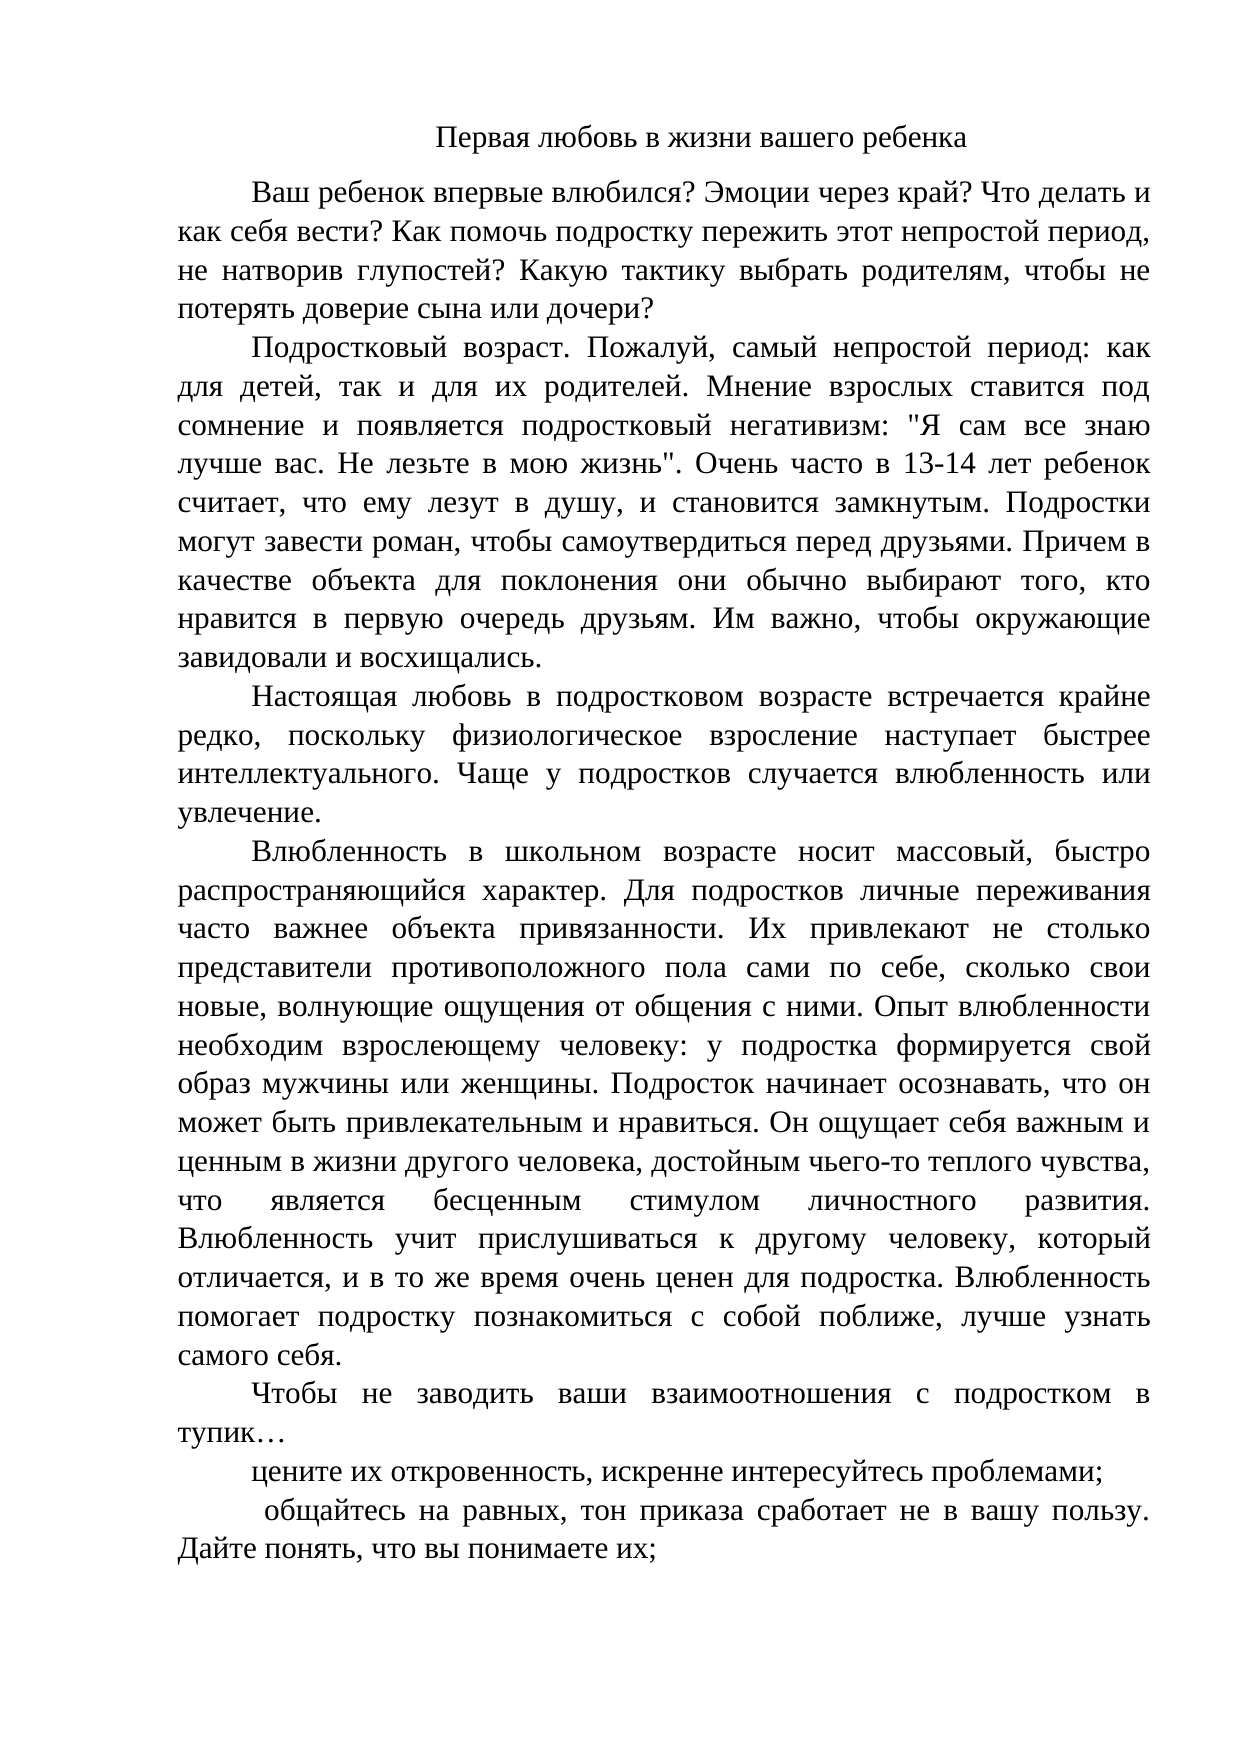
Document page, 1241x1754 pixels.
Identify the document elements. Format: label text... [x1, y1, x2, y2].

text Влюбленность в школьном возрасте носит массовый, быстро распространяющийся характер. Для подростков личные переживания часто важнее объекта привязанности. Их привлекают не столько представители противоположного пола сами по себе, сколько свои новые, волнующие ощущения от общения с ними. Опыт влюбленности необходим взрослеющему человеку: у подростка формируется свой образ мужчины или женщины. Подросток начинает осознавать, что он может быть привлекательным и нравиться. Он ощущает себя важным и ценным в жизни другого человека, достойным чьего-то теплого чувства, что является бесценным стимулом личностного развития. Влюбленность учит прислушиваться к другому человеку, который отличается, и в то же время очень ценен для подростка. Влюбленность помогает подростку познакомиться с собой поближе, лучше узнать самого себя. [177, 832, 1152, 1372]
text общайтесь на равных, тон приказа сработает не в вашу пользу. Дайте понять, что вы понимаете их; [177, 1491, 1152, 1566]
text Настоящая любовь в подростковом возрасте встречается крайне редко, поскольку физиологическое взросление наступает быстрее интеллектуального. Чаще у подростков случается влюбленность или увлечение. [177, 677, 1152, 829]
text цените их откровенность, искренне интересуйтесь проблемами; [177, 1452, 1152, 1488]
text Ваш ребенок впервые влюбился? Эмоции через край? Что делать и как себя вести? Как помочь подростку пережить этот непростой период, не натворив глупостей? Какую тактику выбрать родителям, чтобы не потерять доверие сына или дочери? [177, 173, 1152, 326]
text Подростковый возраст. Пожалуй, самый непростой период: как для детей, так и для их родителей. Мнение взрослых ставится под сомнение и появляется подростковый негативизм: "Я сам все знаю лучше вас. Не лезьте в мою жизнь". Очень часто в 13-14 лет ребенок считает, что ему лезут в душу, и становится замкнутым. Подростки могут завести роман, чтобы самоутвердиться перед друзьями. Причем в качестве объекта для поклонения они обычно выбирают того, кто нравится в первую очередь друзьям. Им важно, чтобы окружающие завидовали и восхищались. [177, 328, 1152, 674]
text Чтобы не заводить ваши взаимоотношения с подростком в тупик… [177, 1375, 1152, 1449]
text Первая любовь в жизни вашего ребенка [177, 118, 1152, 154]
